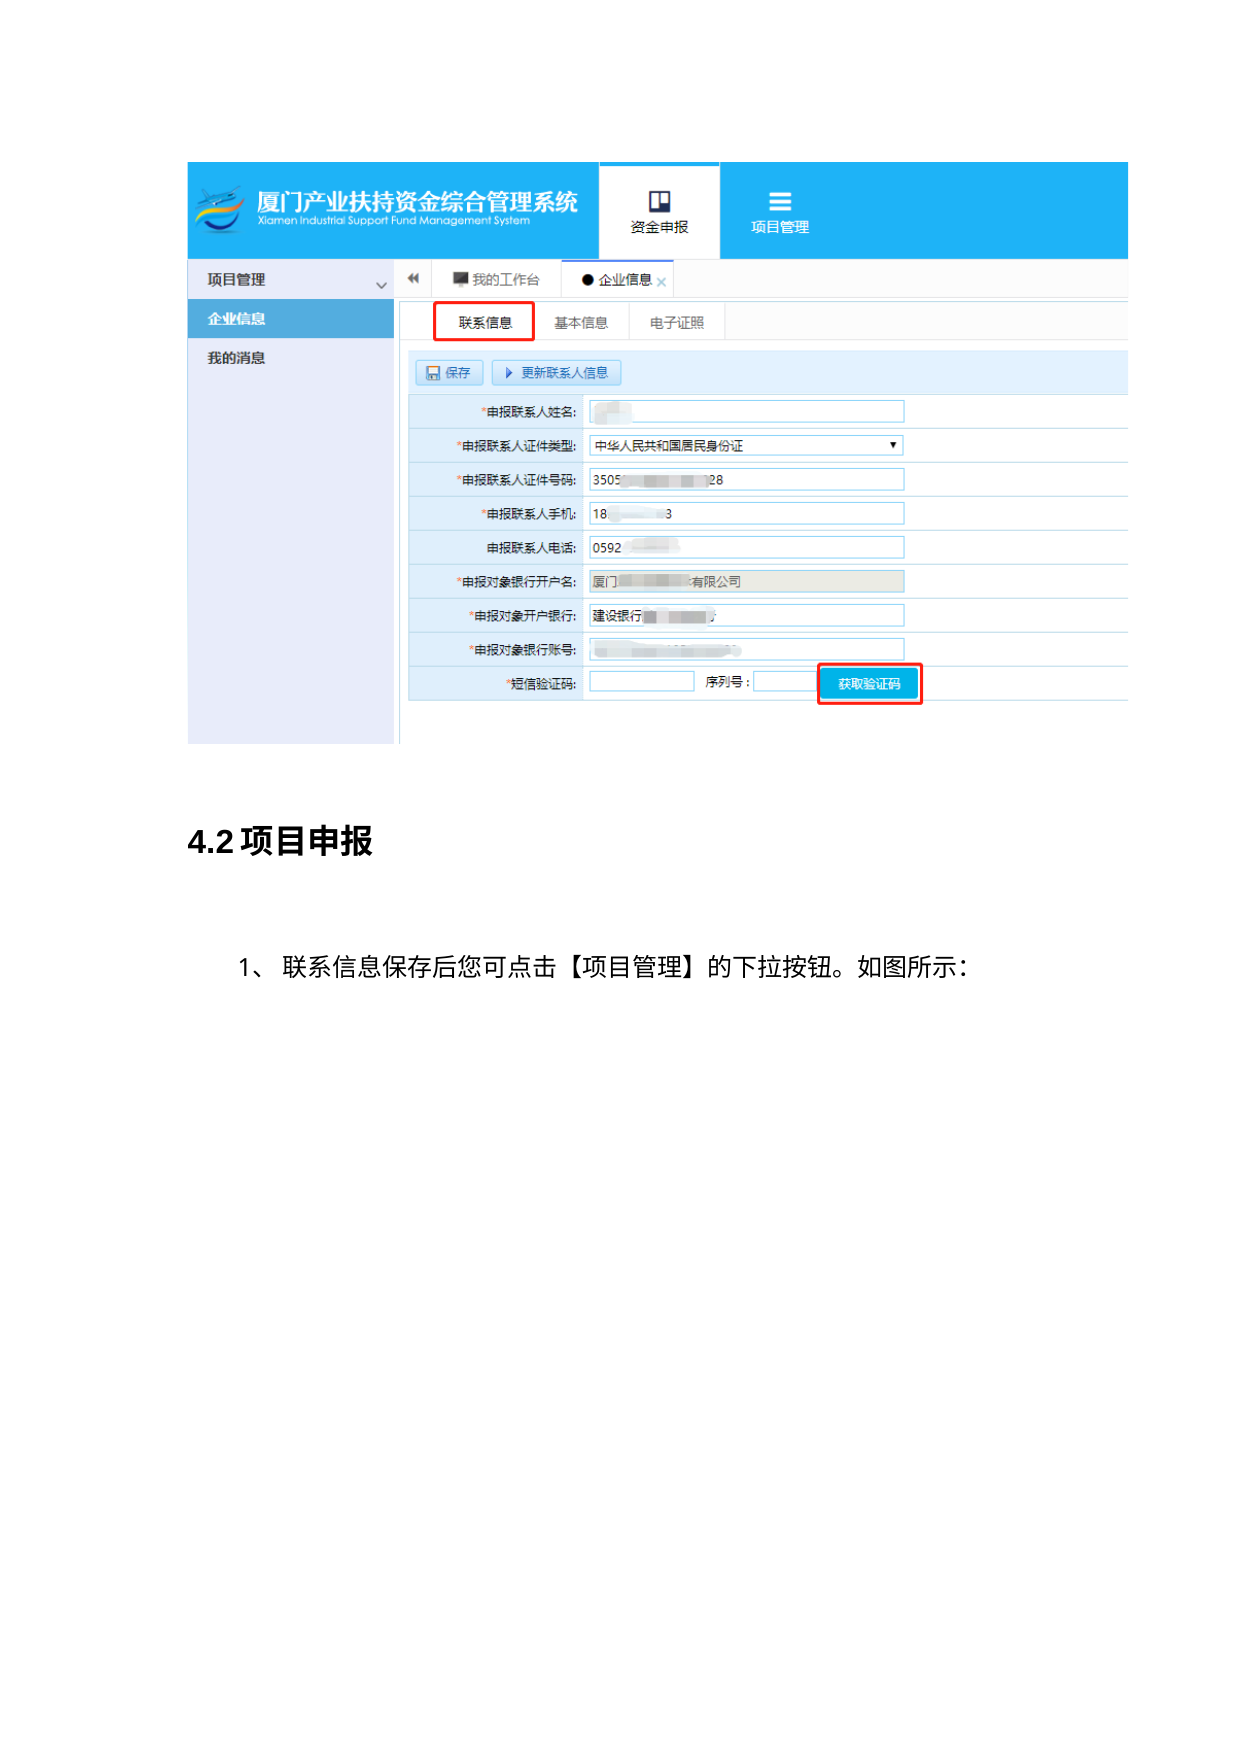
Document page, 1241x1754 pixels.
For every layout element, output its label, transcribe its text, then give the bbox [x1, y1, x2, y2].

text 1、 联系信息保存后您可点击【项目管理】的下拉按钮。如图所示： [187, 933, 1129, 998]
subtitle 4.2项目申报 [187, 807, 1129, 872]
picture [187, 162, 1129, 744]
